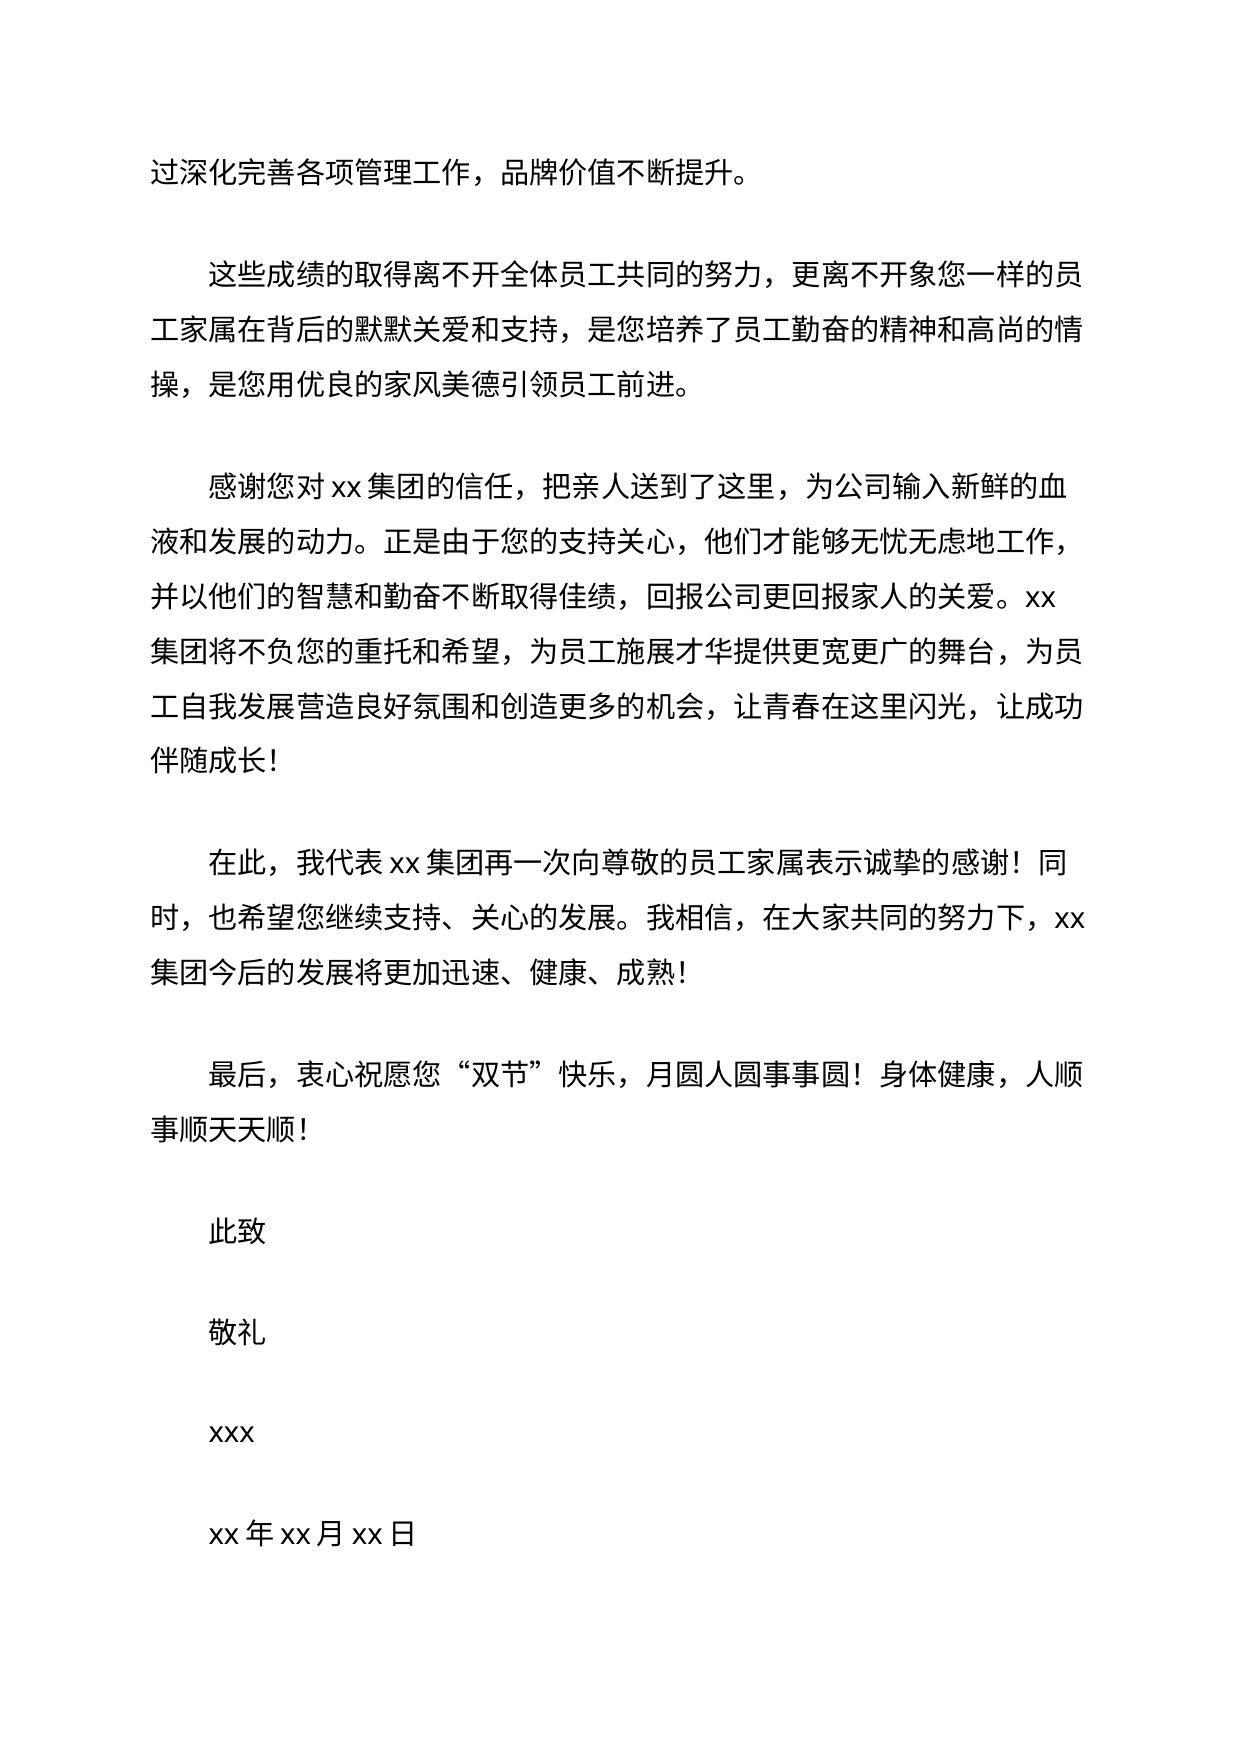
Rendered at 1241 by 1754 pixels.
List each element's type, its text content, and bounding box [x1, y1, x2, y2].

text 此致 [150, 1208, 1090, 1251]
text 这些成绩的取得离不开全体员工共同的努力，更离不开象您一样的员工家属在背后的默默关爱和支持，是您培养了员工勤奋的精神和高尚的情操，是您用优良的家风美德引领员工前进。 [150, 252, 1090, 404]
text 在此，我代表xx集团再一次向尊敬的员工家属表示诚挚的感谢！同时，也希望您继续支持、关心的发展。我相信，在大家共同的努力下，xx集团今后的发展将更加迅速、健康、成熟！ [150, 840, 1090, 992]
text 敬礼 [150, 1310, 1090, 1352]
text xx年xx月xx日 [150, 1510, 1090, 1553]
text 感谢您对xx集团的信任，把亲人送到了这里，为公司输入新鲜的血液和发展的动力。正是由于您的支持关心，他们才能够无忧无虑地工作，并以他们的智慧和勤奋不断取得佳绩，回报公司更回报家人的关爱。xx集团将不负您的重托和希望，为员工施展才华提供更宽更广的舞台，为员工自我发展营造良好氛围和创造更多的机会，让青春在这里闪光，让成功伴随成长！ [150, 463, 1090, 780]
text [150, 150, 1090, 192]
text xxx [150, 1412, 1090, 1451]
text 最后，衷心祝愿您“双节”快乐，月圆人圆事事圆！身体健康，人顺事顺天天顺！ [150, 1052, 1090, 1149]
